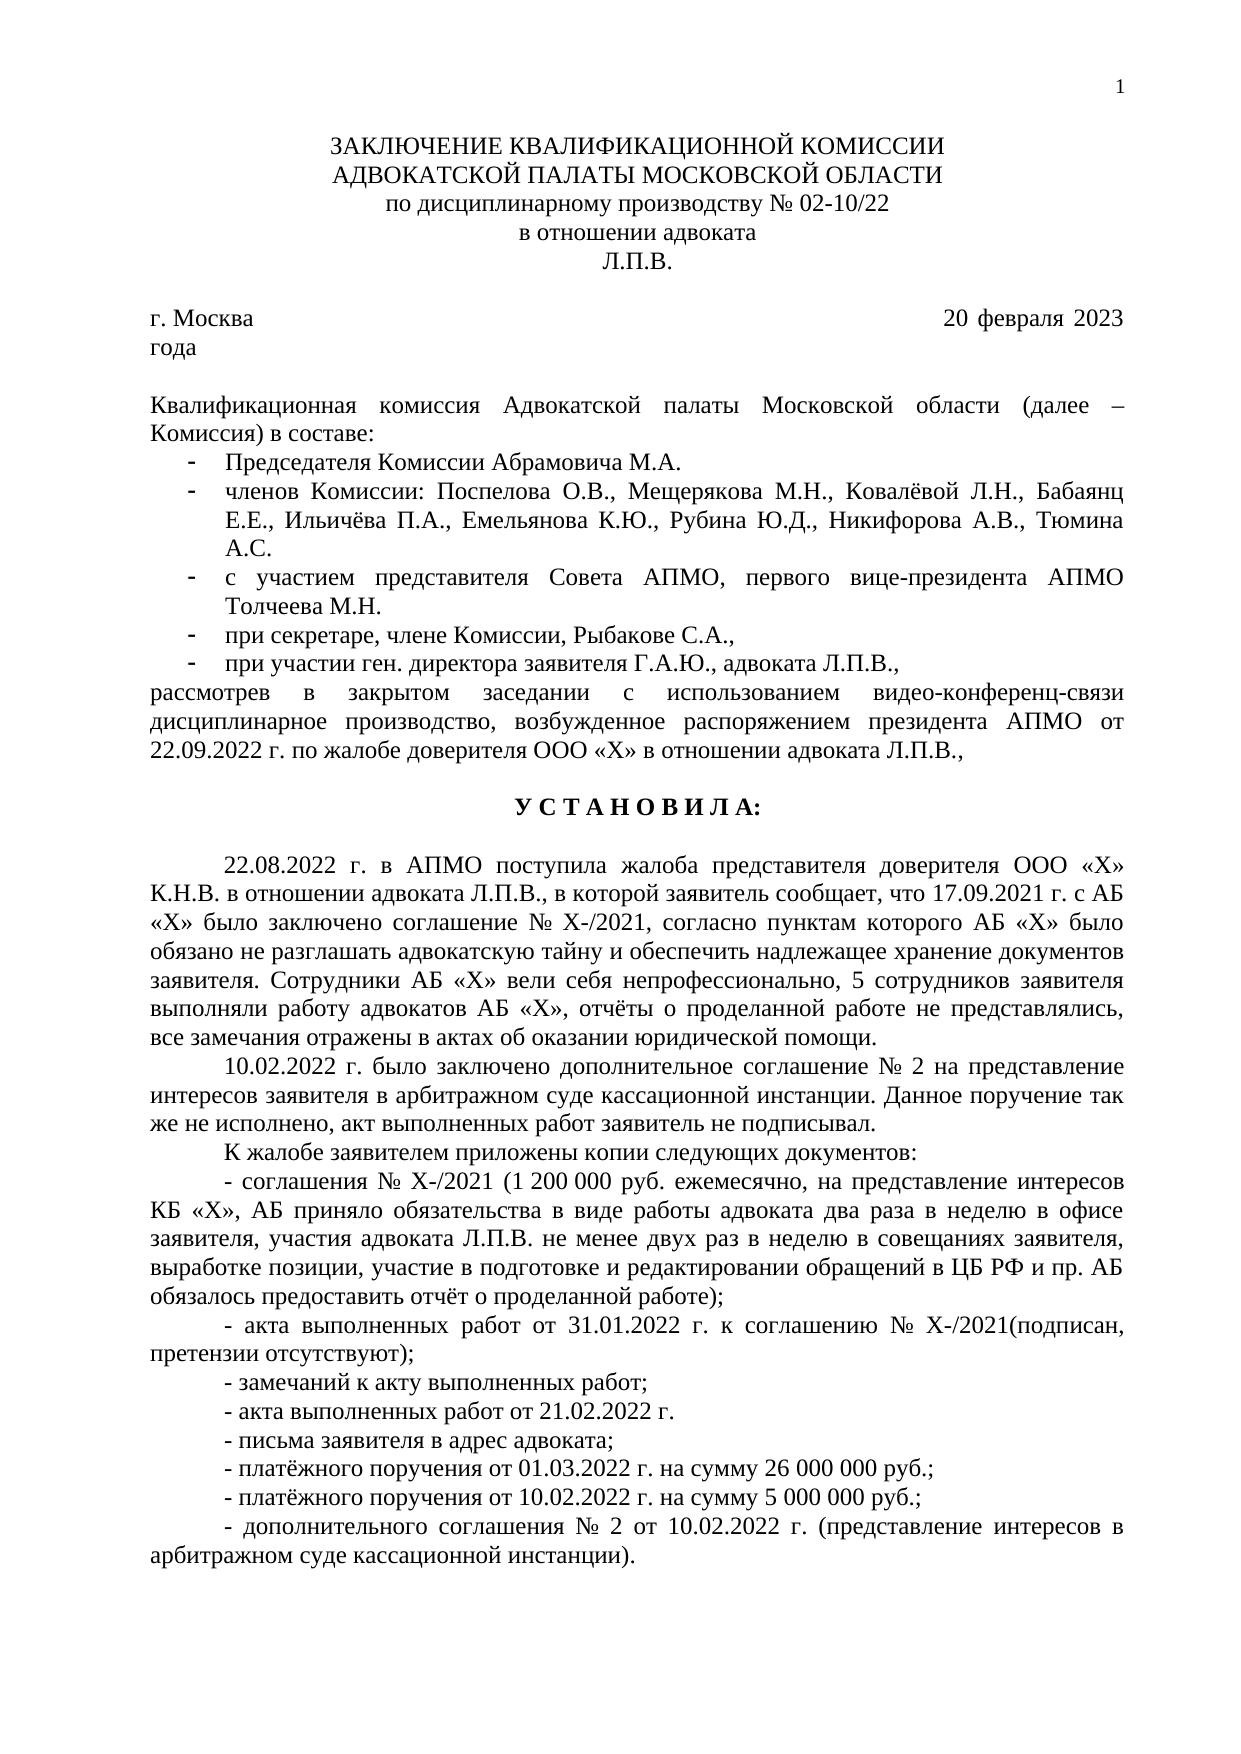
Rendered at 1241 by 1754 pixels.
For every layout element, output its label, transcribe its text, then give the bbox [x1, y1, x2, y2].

text - замечаний к акту выполненных работ; [150, 1367, 1125, 1396]
text г. Москва 20 февраля 2023 года [150, 303, 1125, 361]
text - акта выполненных работ от 31.01.2022 г. к соглашению № Х-/2021(подписан, претензии отсутствуют); [150, 1310, 1125, 1367]
text Квалификационная комиссия Адвокатской палаты Московской области (далее – Комиссия) в составе: [150, 390, 1125, 447]
text рассмотрев в закрытом заседании с использованием видео-конференц-связи дисциплинарное производство, возбужденное распоряжением президента АПМО от 22.09.2022 г. по жалобе доверителя ООО «Х» в отношении адвоката Л.П.В., [150, 677, 1125, 763]
title Л.П.В. [150, 246, 1125, 275]
text У С Т А Н О В И Л А: [150, 792, 1125, 821]
text - дополнительного соглашения № 2 от 10.02.2022 г. (представление интересов в арбитражном суде кассационной инстанции). [150, 1511, 1125, 1568]
text - платёжного поручения от 01.03.2022 г. на сумму 26 000 000 руб.; [150, 1453, 1125, 1482]
text - платёжного поручения от 10.02.2022 г. на сумму 5 000 000 руб.; [150, 1482, 1125, 1511]
text - письма заявителя в адрес адвоката; [150, 1425, 1125, 1453]
text 10.02.2022 г. было заключено дополнительное соглашение № 2 на представление интересов заявителя в арбитражном суде кассационной инстанции. Данное поручение так же не исполнено, акт выполненных работ заявитель не подписывал. [150, 1051, 1125, 1137]
text - акта выполненных работ от 21.02.2022 г. [150, 1396, 1125, 1425]
text К жалобе заявителем приложены копии следующих документов: [150, 1137, 1125, 1166]
text - соглашения № Х-/2021 (1 200 000 руб. ежемесячно, на представление интересов КБ «Х», АБ приняло обязательства в виде работы адвоката два раза в неделю в офисе заявителя, участия адвоката Л.П.В. не менее двух раз в неделю в совещаниях заявителя, выработке позиции, участие в подготовке и редактировании обращений в ЦБ РФ и пр. АБ обязалось предоставить отчёт о проделанной работе); [150, 1166, 1125, 1310]
list с участием представителя Совета АПМО, первого вице-президента АПМО Толчеева М.Н. [187, 562, 1125, 620]
list при секретаре, члене Комиссии, Рыбакове С.А., [187, 620, 1125, 648]
title по дисциплинарному производству № 02-10/22 [150, 188, 1125, 217]
title в отношении адвоката [150, 217, 1125, 246]
list Председателя Комиссии Абрамовича М.А. [187, 447, 1125, 476]
list членов Комиссии: Поспелова О.В., Мещерякова М.Н., Ковалёвой Л.Н., Бабаянц Е.Е., Ильичёва П.А., Емельянова К.Ю., Рубина Ю.Д., Никифорова А.В., Тюмина А.С. [187, 476, 1125, 562]
list при участии ген. директора заявителя Г.А.Ю., адвоката Л.П.В., [187, 648, 1125, 677]
text ЗАКЛЮЧЕНИЕ КВАЛИФИКАЦИОННОЙ КОМИССИИ [150, 131, 1125, 160]
title АДВОКАТСКОЙ ПАЛАТЫ МОСКОВСКОЙ ОБЛАСТИ [150, 160, 1125, 188]
text 22.08.2022 г. в АПМО поступила жалоба представителя доверителя ООО «Х» К.Н.В. в отношении адвоката Л.П.В., в которой заявитель сообщает, что 17.09.2021 г. с АБ «Х» было заключено соглашение № Х-/2021, согласно пунктам которого АБ «Х» было обязано не разглашать адвокатскую тайну и обеспечить надлежащее хранение документов заявителя. Сотрудники АБ «Х» вели себя непрофессионально, 5 сотрудников заявителя выполняли работу адвокатов АБ «Х», отчёты о проделанной работе не представлялись, все замечания отражены в актах об оказании юридической помощи. [150, 850, 1125, 1051]
